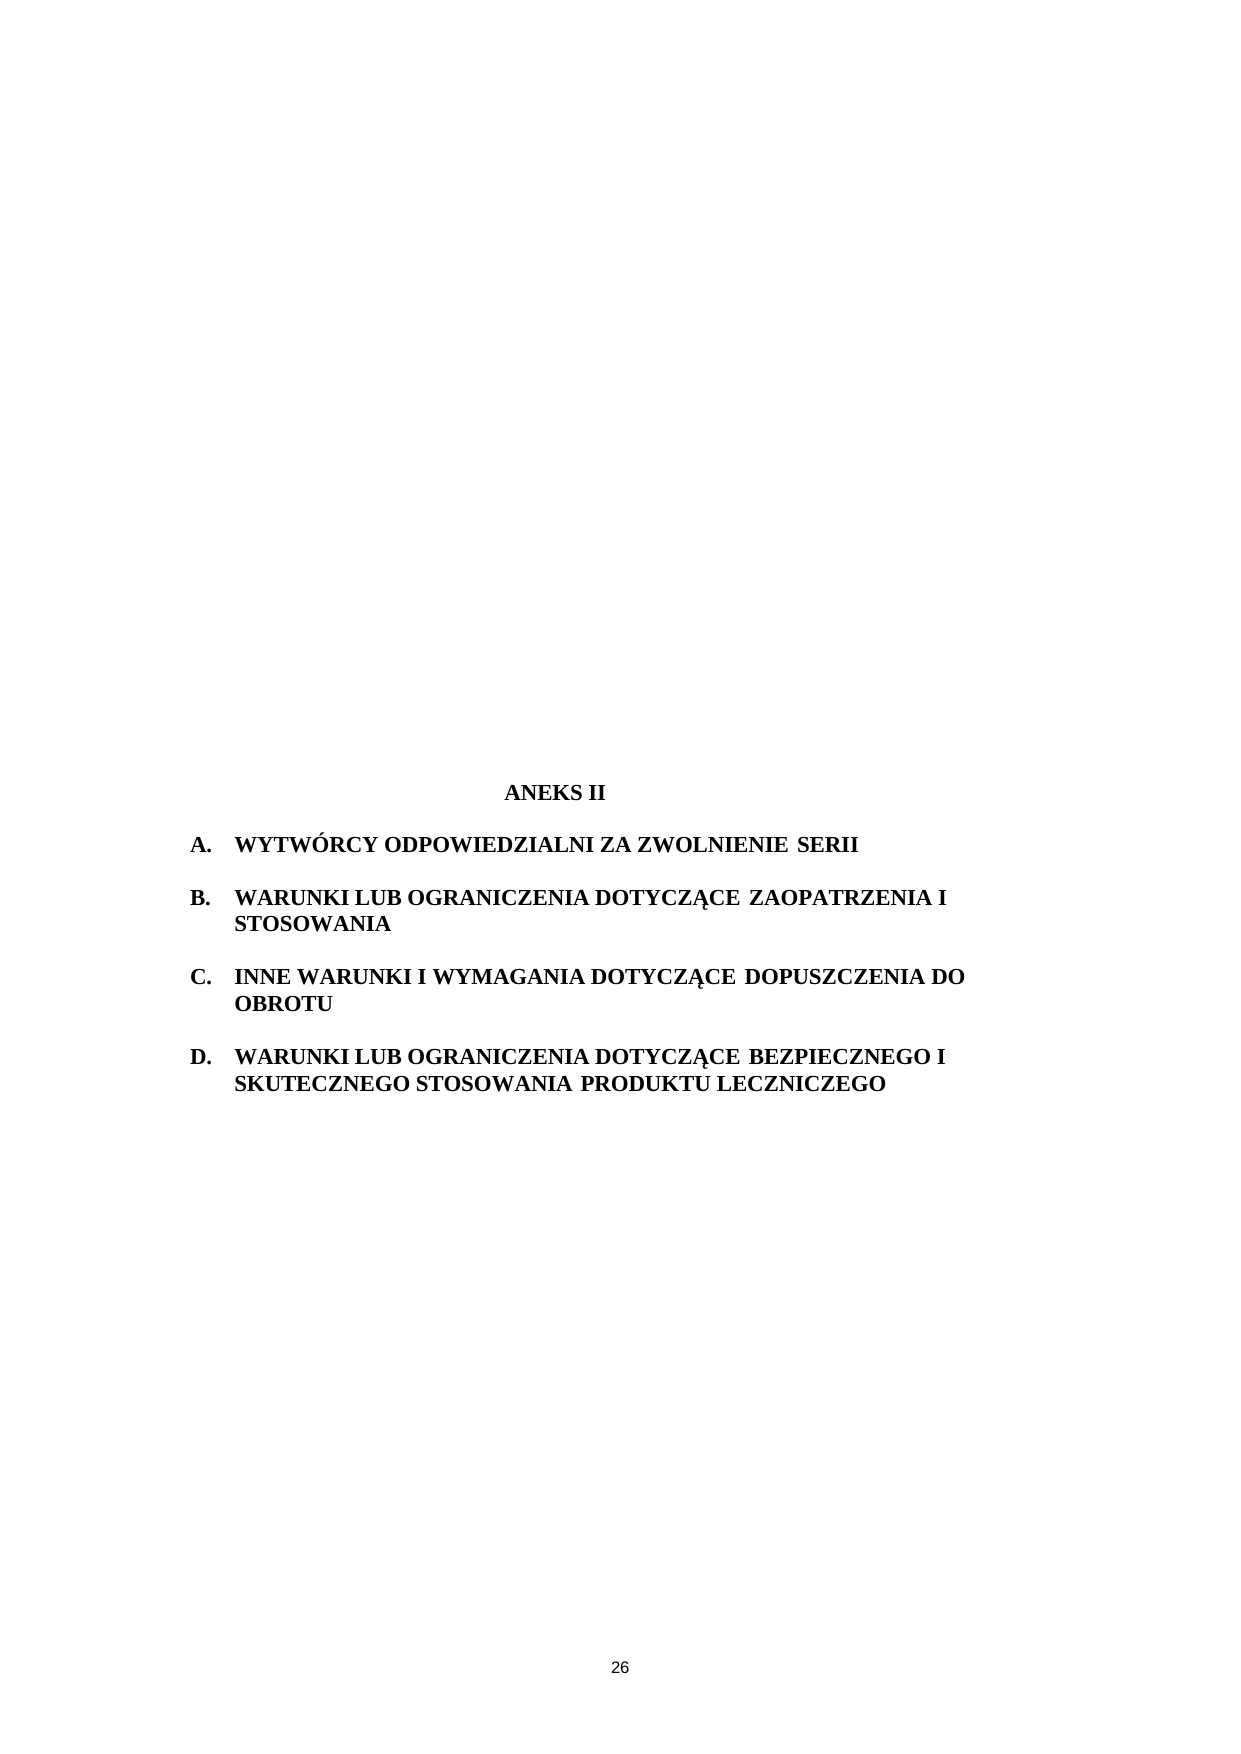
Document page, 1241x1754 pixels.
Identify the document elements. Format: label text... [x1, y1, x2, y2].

subtitle ANEKS II [175, 779, 935, 805]
list WYTWÓRCY ODPOWIEDZIALNI ZA ZWOLNIENIE SERII [190, 831, 1061, 858]
list WARUNKI LUB OGRANICZENIA DOTYCZĄCE ZAOPATRZENIA I STOSOWANIA [190, 884, 1061, 937]
list INNE WARUNKI I WYMAGANIA DOTYCZĄCE DOPUSZCZENIA DO OBROTU [190, 963, 1061, 1016]
list WARUNKI LUB OGRANICZENIA DOTYCZĄCE BEZPIECZNEGO I SKUTECZNEGO STOSOWANIA PRODUKTU LECZNICZEGO [190, 1043, 1061, 1096]
